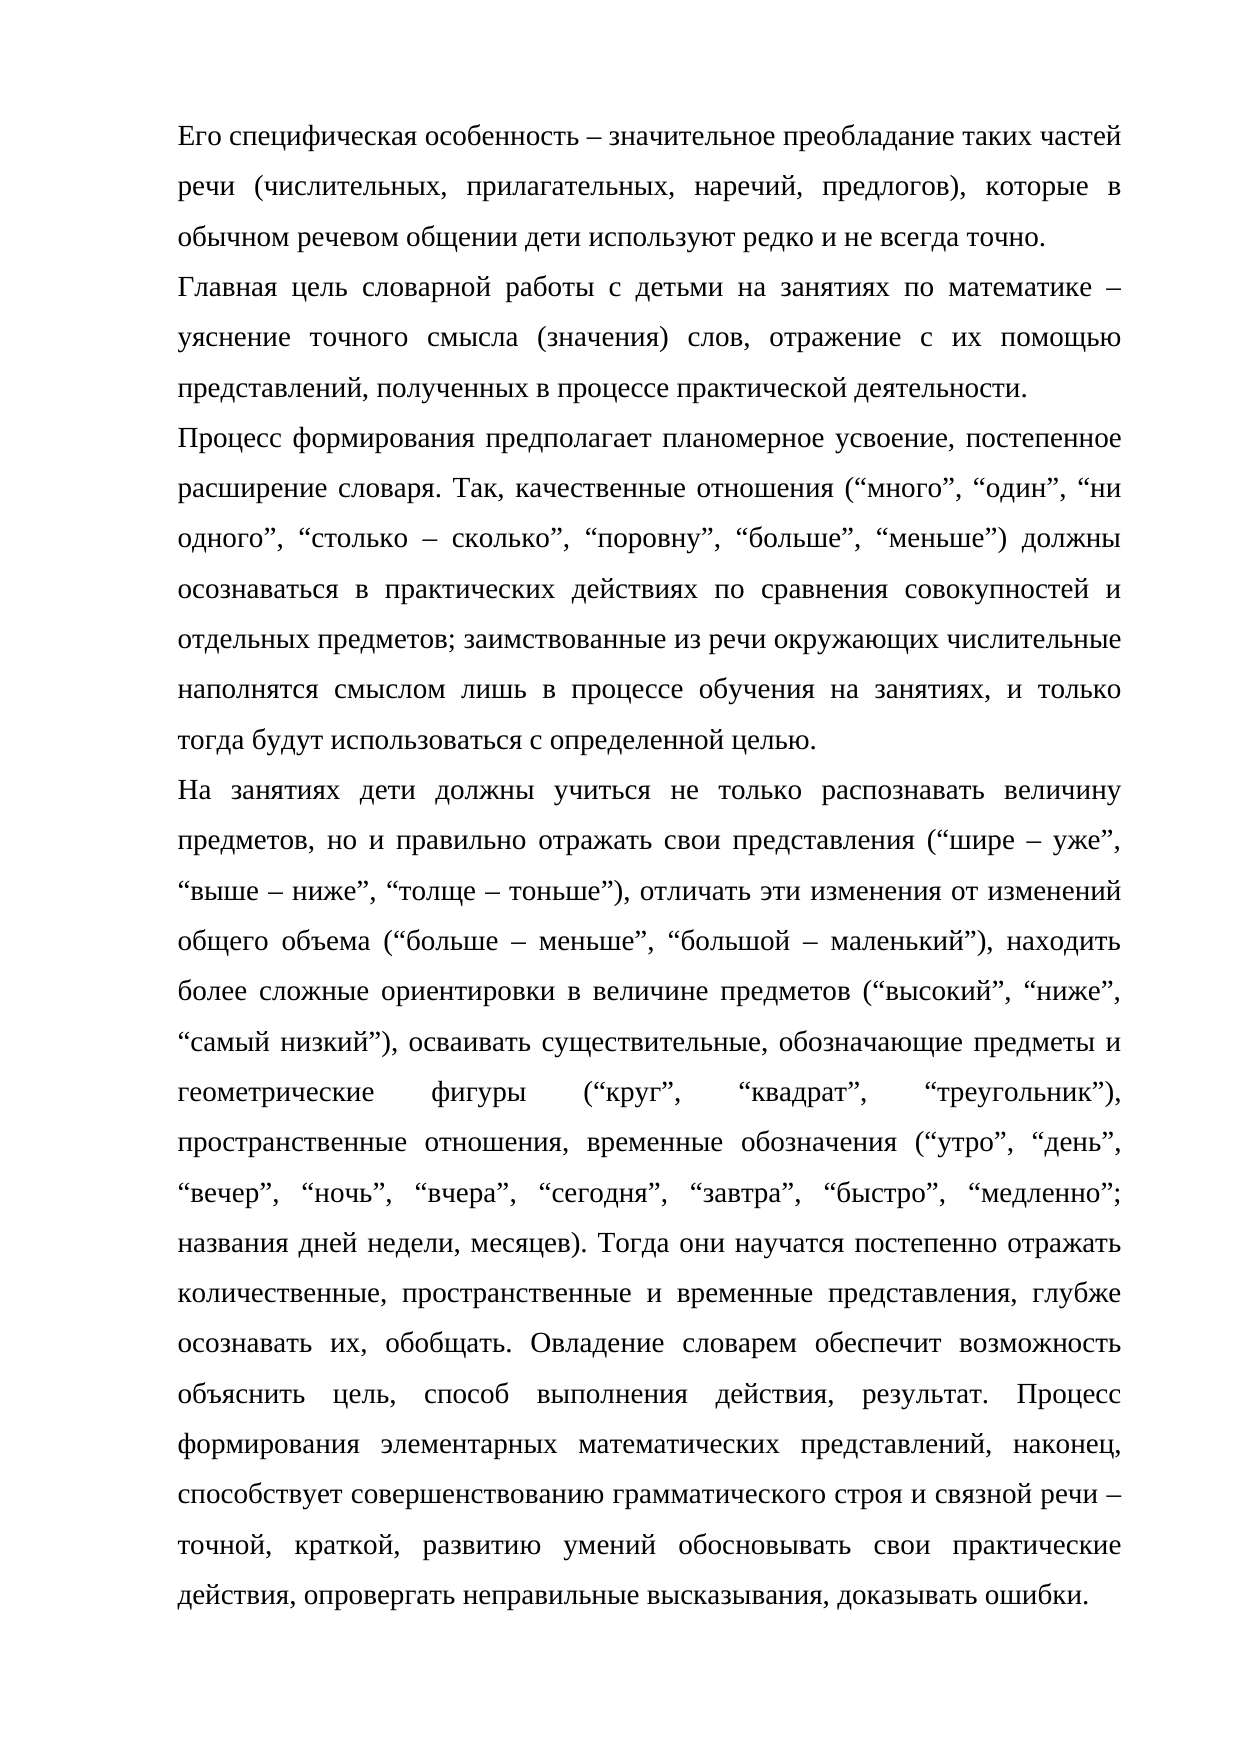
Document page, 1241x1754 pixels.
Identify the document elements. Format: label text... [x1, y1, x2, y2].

text Главная цель словарной работы с детьми на занятиях по математике – уяснение точного смысла (значения) слов, отражение с их помощью представлений, полученных в процессе практической деятельности. [177, 269, 1122, 403]
text На занятиях дети должны учиться не только распознавать величину предметов, но и правильно отражать свои представления (“шире – уже”, “выше – ниже”, “толще – тоньше”), отличать эти изменения от изменений общего объема (“больше – меньше”, “большой – маленький”), находить более сложные ориентировки в величине предметов (“высокий”, “ниже”, “самый низкий”), осваивать существительные, обозначающие предметы и геометрические фигуры (“круг”, “квадрат”, “треугольник”), пространственные отношения, временные обозначения (“утро”, “день”, “вечер”, “ночь”, “вчера”, “сегодня”, “завтра”, “быстро”, “медленно”; названия дней недели, месяцев). Тогда они научатся постепенно отражать количественные, пространственные и временные представления, глубже осознавать их, обобщать. Овладение словарем обеспечит возможность объяснить цель, способ выполнения действия, результат. Процесс формирования элементарных математических представлений, наконец, способствует совершенствованию грамматического строя и связной речи – точной, краткой, развитию умений обосновывать свои практические действия, опровергать неправильные высказывания, доказывать ошибки. [177, 772, 1122, 1611]
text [177, 118, 1122, 252]
text Процесс формирования предполагает планомерное усвоение, постепенное расширение словаря. Так, качественные отношения (“много”, “один”, “ни одного”, “столько – сколько”, “поровну”, “больше”, “меньше”) должны осознаваться в практических действиях по сравнения совокупностей и отдельных предметов; заимствованные из речи окружающих числительные наполнятся смыслом лишь в процессе обучения на занятиях, и только тогда будут использоваться с определенной целью. [177, 420, 1122, 755]
